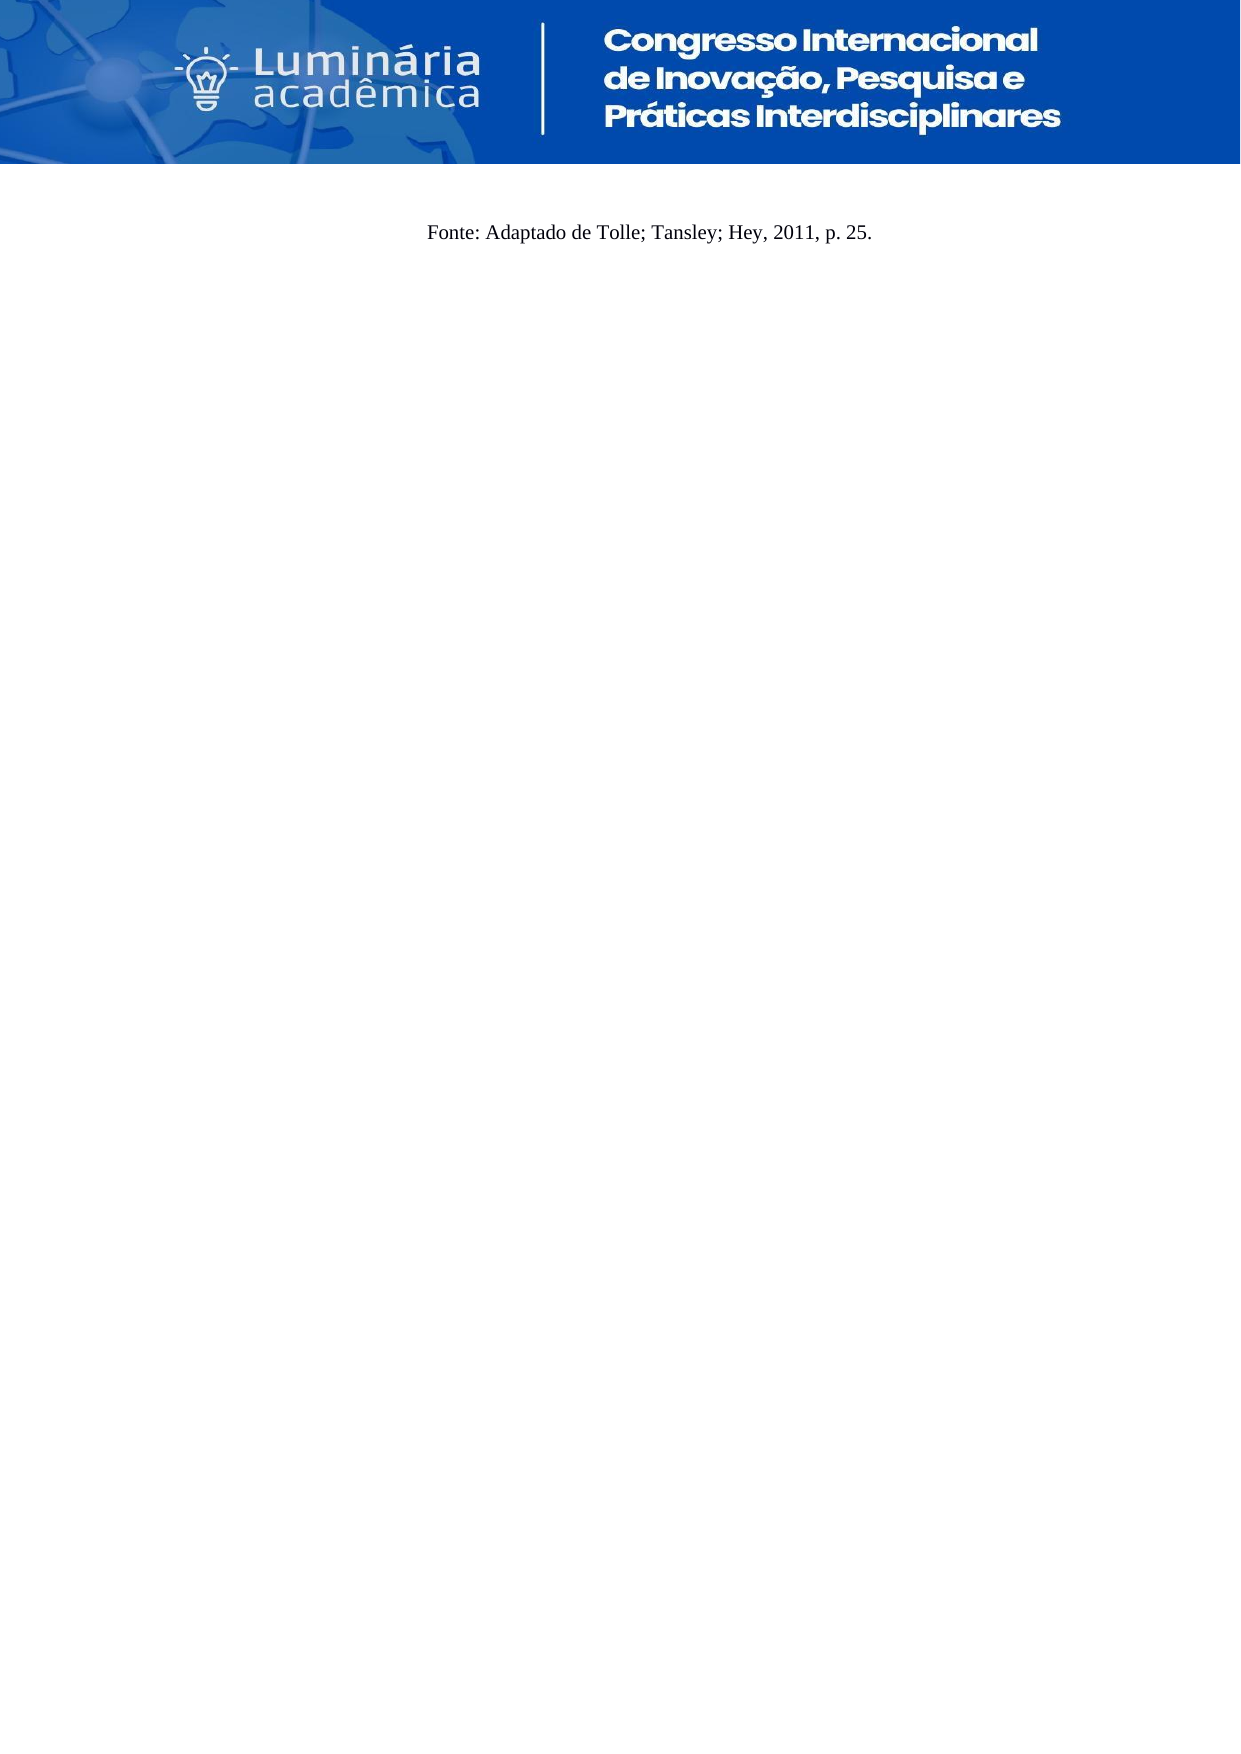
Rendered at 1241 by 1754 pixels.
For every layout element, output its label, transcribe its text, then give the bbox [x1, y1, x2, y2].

picture [0, 0, 1241, 164]
text Fonte: Adaptado de Tolle; Tansley; Hey, 2011, p. 25. [177, 220, 1122, 244]
